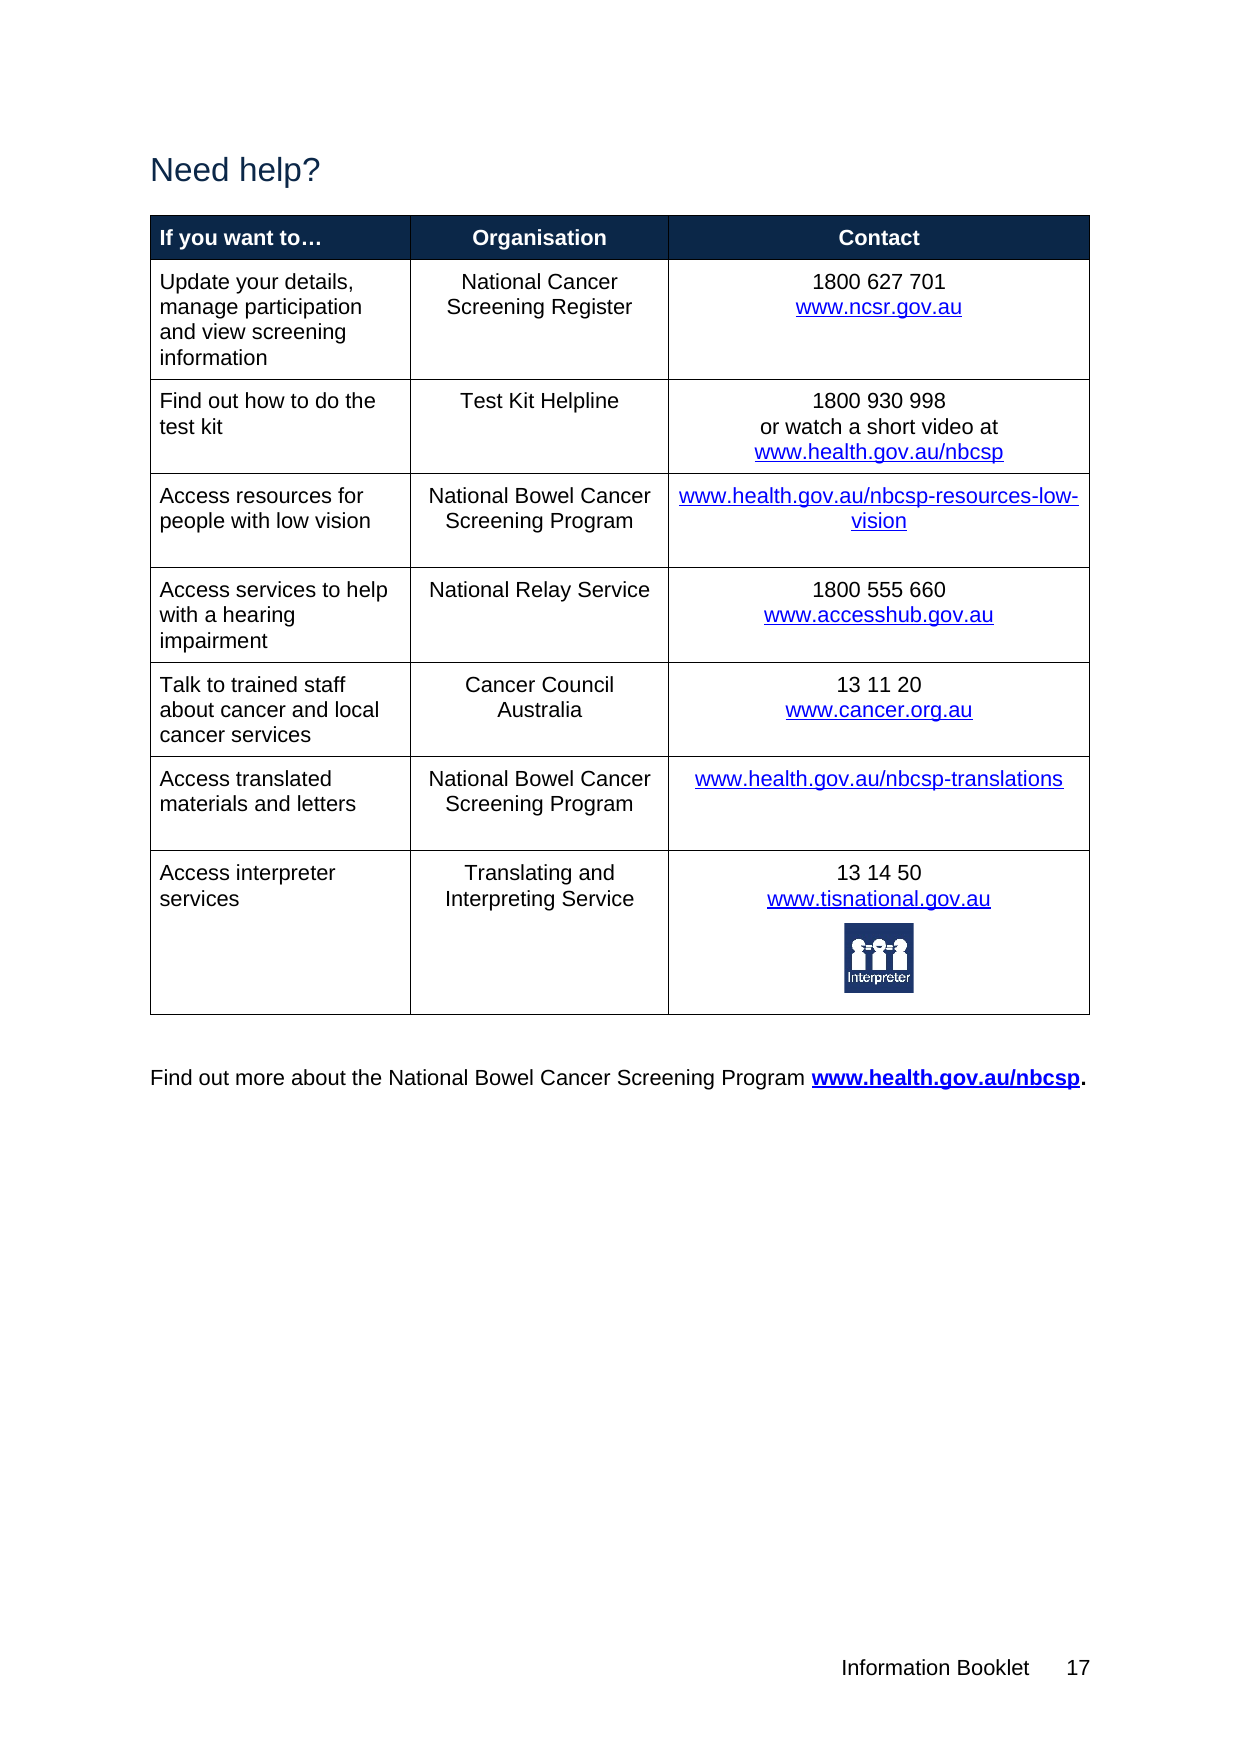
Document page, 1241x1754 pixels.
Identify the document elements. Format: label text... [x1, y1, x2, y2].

table_cell Translating and Interpreting Service [411, 851, 668, 1014]
table_cell National Bowel Cancer Screening Program [411, 474, 668, 567]
table_cell 1800 930 998 or watch a short video at www.health.gov.au/nbcsp [669, 380, 1089, 473]
table_cell National Bowel Cancer Screening Program [411, 757, 668, 850]
table_header If you want to… [151, 216, 410, 259]
text Find out more about the National Bowel Cancer Screening Program www.health.gov.au/nbcsp. [150, 1064, 1090, 1090]
table_header Organisation [411, 216, 668, 259]
table_cell Access translated materials and letters [151, 757, 410, 850]
table_cell Cancer Council Australia [411, 663, 668, 756]
table_cell Access services to help with a hearing impairment [151, 568, 410, 662]
table_cell Update your details, manage participation and view screening information [151, 260, 410, 378]
table_cell Access resources for people with low vision [151, 474, 410, 567]
table_cell National Relay Service [411, 568, 668, 662]
table_cell www.health.gov.au/nbcsp-resources-low-vision [669, 474, 1089, 567]
table_cell 13 14 50 www.tisnational.gov.au [669, 851, 1089, 1014]
table_cell National Cancer Screening Register [411, 260, 668, 378]
table_cell 1800 627 701 www.ncsr.gov.au [669, 260, 1089, 378]
table_cell 13 11 20 www.cancer.org.au [669, 663, 1089, 756]
table_cell Test Kit Helpline [411, 380, 668, 473]
table_cell www.health.gov.au/nbcsp-translations [669, 757, 1089, 850]
table_cell 1800 555 660 www.accesshub.gov.au [669, 568, 1089, 662]
table_cell Talk to trained staff about cancer and local cancer services [151, 663, 410, 756]
table_header Contact [669, 216, 1089, 259]
table_cell Access interpreter services [151, 851, 410, 1014]
table_cell Find out how to do the test kit [151, 380, 410, 473]
picture [844, 923, 914, 993]
text Need help? [150, 150, 1090, 188]
